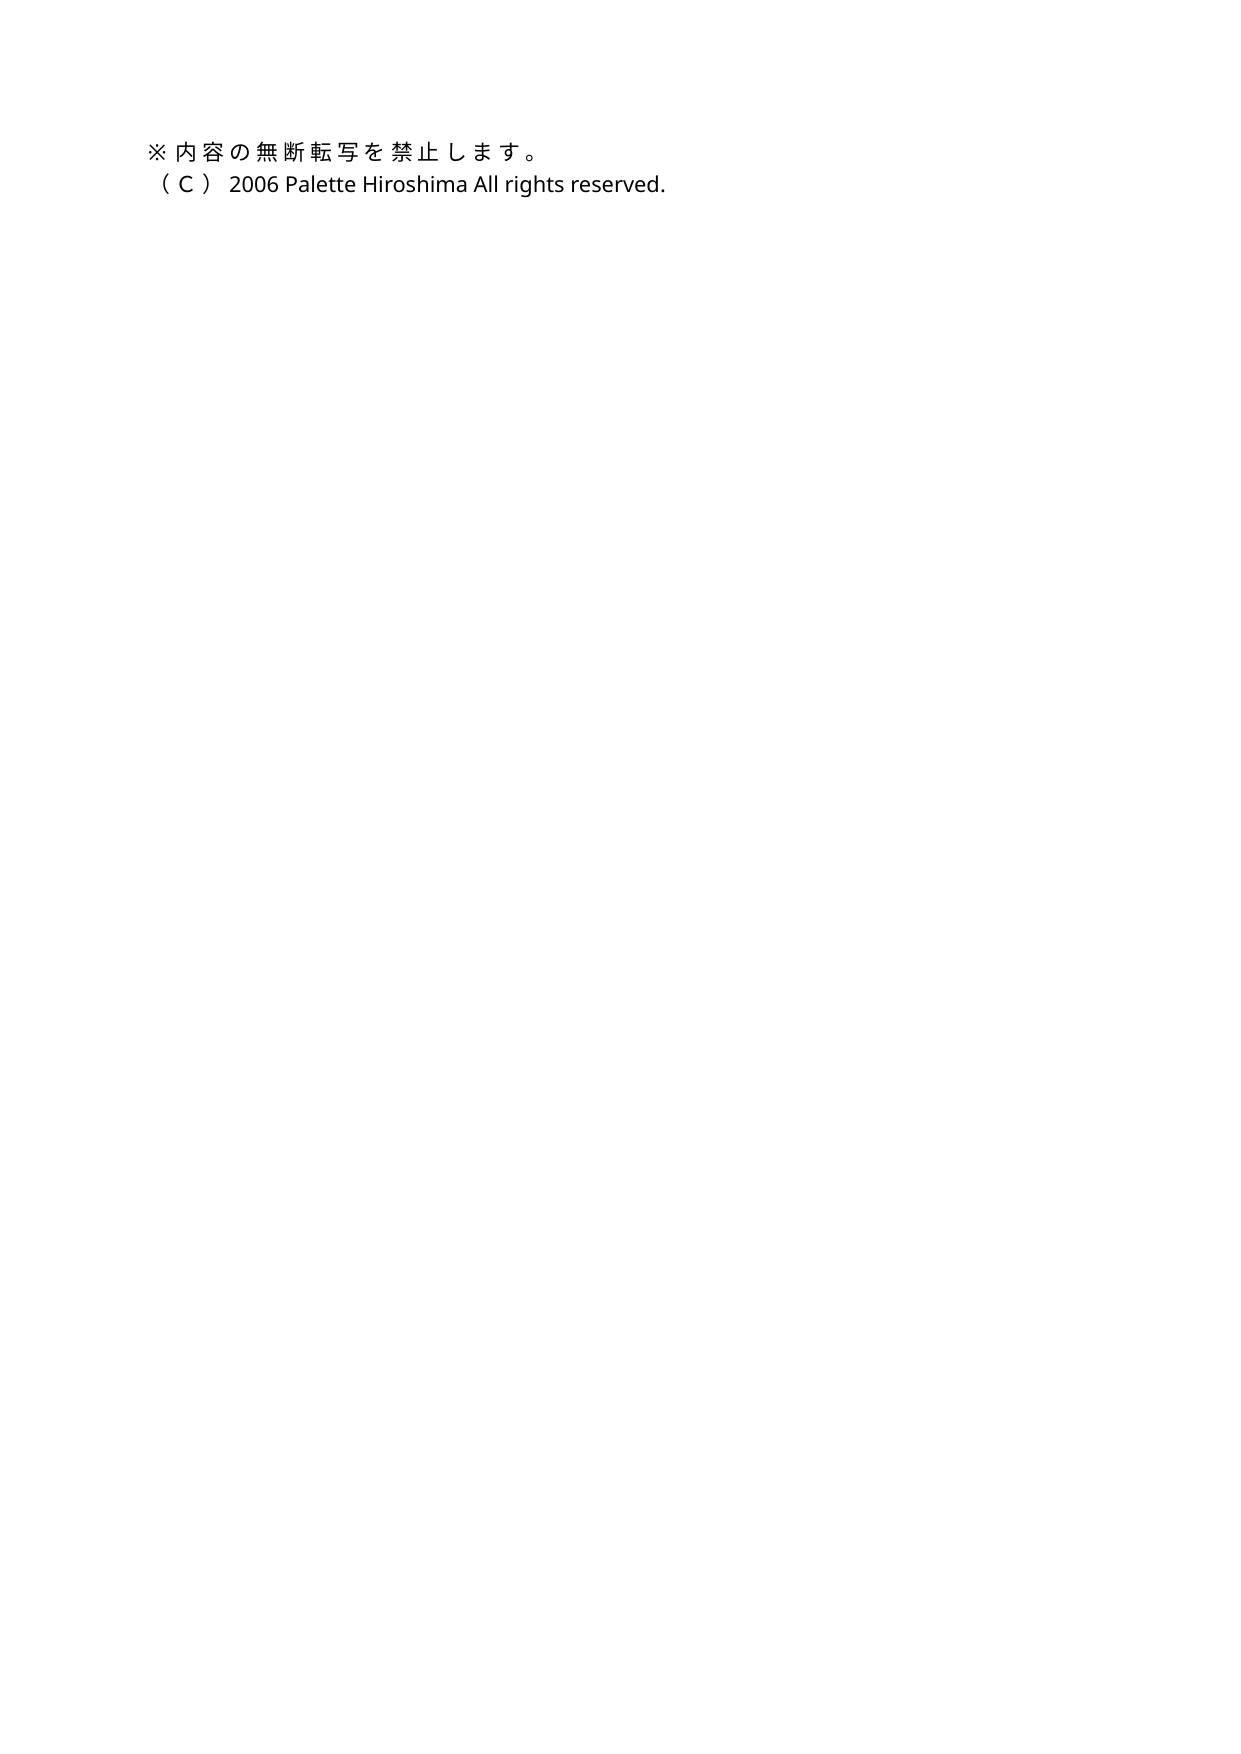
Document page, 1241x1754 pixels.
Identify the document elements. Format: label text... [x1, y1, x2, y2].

text ※内容の無断転写を禁止します。 [148, 134, 1092, 167]
text （Ｃ）2006 Palette Hiroshima All rights reserved. [148, 167, 1092, 199]
